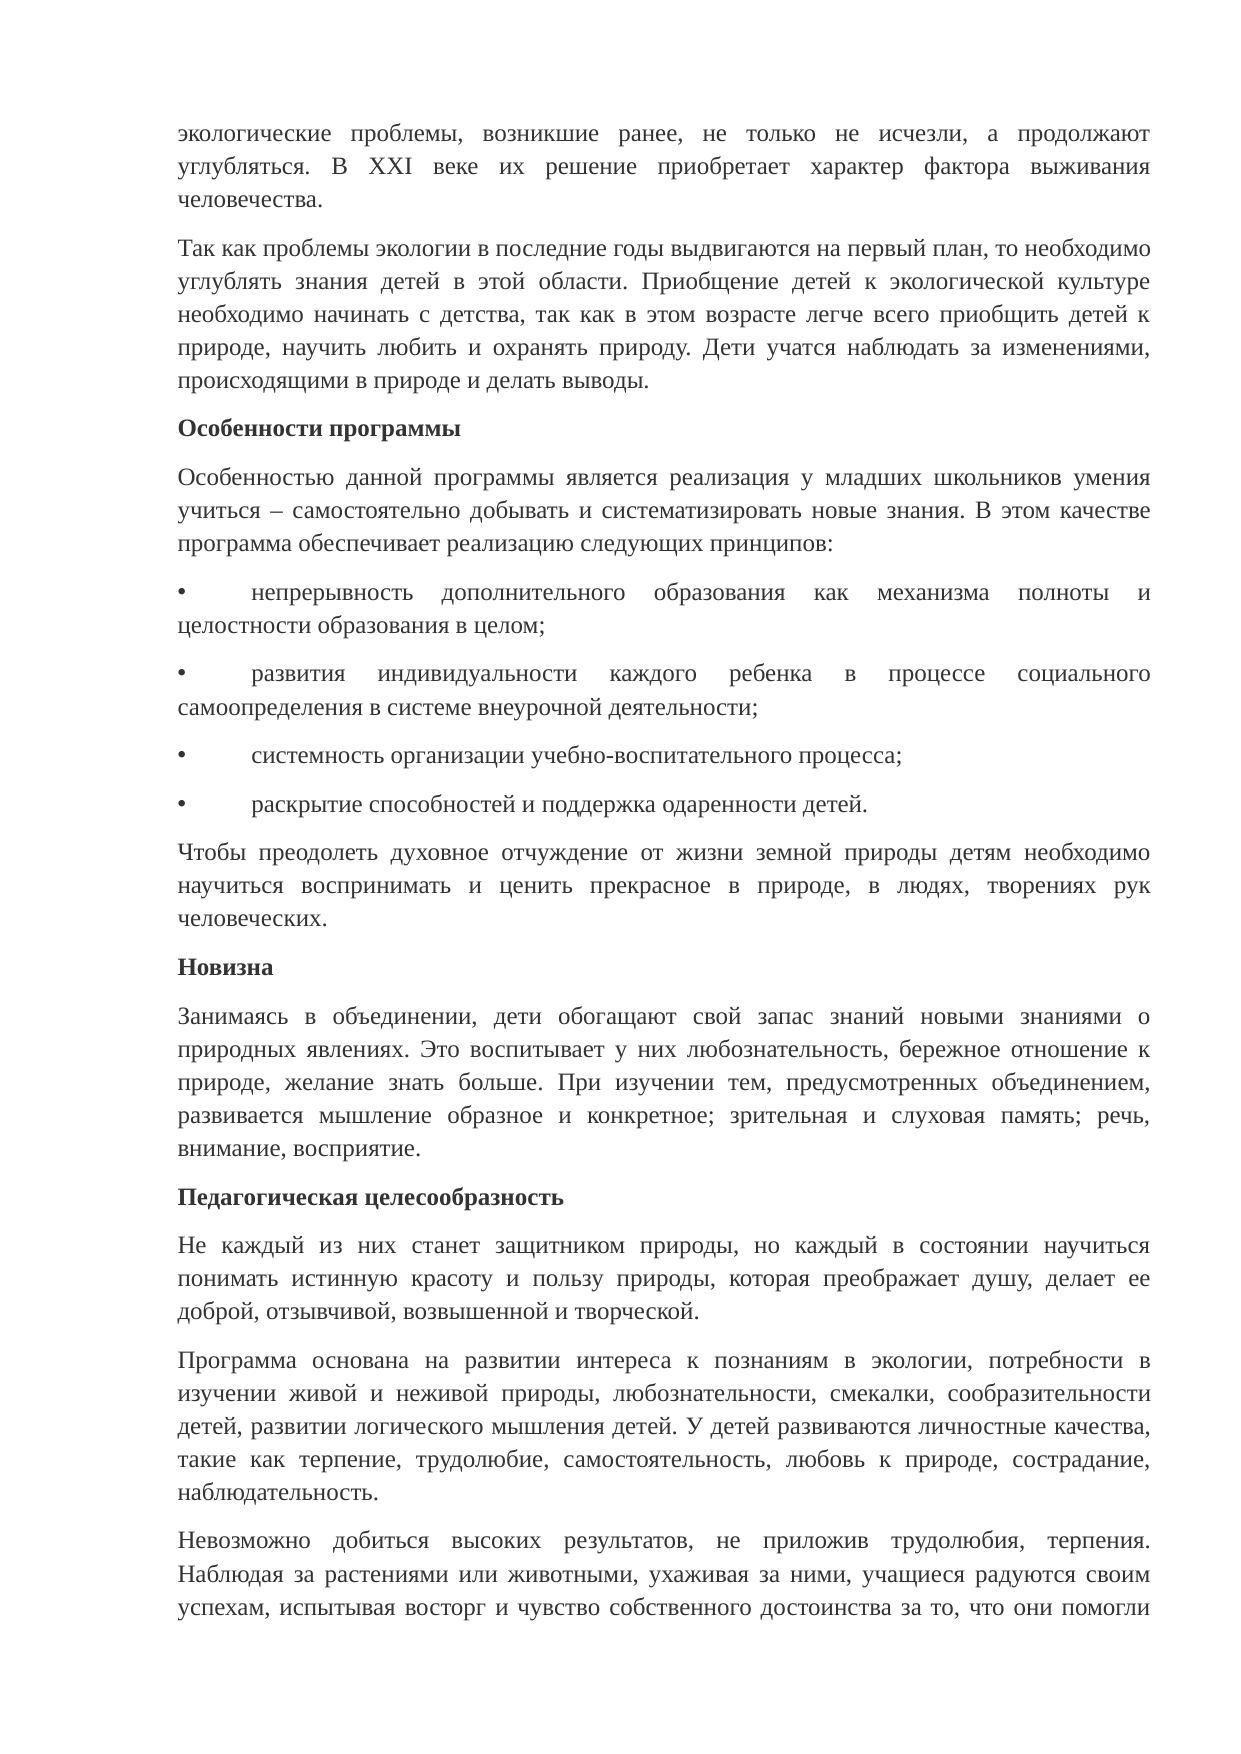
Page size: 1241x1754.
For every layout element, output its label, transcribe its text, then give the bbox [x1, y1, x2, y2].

text Так как проблемы экологии в последние годы выдвигаются на первый план, то необходимо углублять знания детей в этой области. Приобщение детей к экологической культуре необходимо начинать с детства, так как в этом возрасте легче всего приобщить детей к природе, научить любить и охранять природу. Дети учатся наблюдать за изменениями, происходящими в природе и делать выводы. [177, 233, 1152, 394]
text Чтобы преодолеть духовное отчуждение от жизни земной природы детям необходимо научиться воспринимать и ценить прекрасное в природе, в людях, творениях рук человеческих. [177, 837, 1152, 932]
list системность организации учебно-воспитательного процесса; [177, 740, 1152, 769]
list развития индивидуальности каждого ребенка в процессе социального самоопределения в системе внеурочной деятельности; [177, 658, 1152, 720]
text Программа основана на развитии интереса к познаниям в экологии, потребности в изучении живой и неживой природы, любознательности, смекалки, сообразительности детей, развитии логического мышления детей. У детей развиваются личностные качества, такие как терпение, трудолюбие, самостоятельность, любовь к природе, сострадание, наблюдательность. [177, 1345, 1152, 1506]
list непрерывность дополнительного образования как механизма полноты и целостности образования в целом; [177, 577, 1152, 639]
list раскрытие способностей и поддержка одаренности детей. [177, 789, 1152, 818]
text Занимаясь в объединении, дети обогащают свой запас знаний новыми знаниями о природных явлениях. Это воспитывает у них любознательность, бережное отношение к природе, желание знать больше. При изучении тем, предусмотренных объединением, развивается мышление образное и конкретное; зрительная и слуховая память; речь, внимание, восприятие. [177, 1001, 1152, 1162]
text Особенности программы [177, 413, 1152, 442]
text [177, 1526, 1152, 1620]
text Особенностью данной программы является реализация у младших школьников умения учиться – самостоятельно добывать и систематизировать новые знания. В этом качестве программа обеспечивает реализацию следующих принципов: [177, 462, 1152, 557]
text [177, 118, 1152, 213]
text Педагогическая целесообразность [177, 1182, 1152, 1210]
text Новизна [177, 952, 1152, 981]
